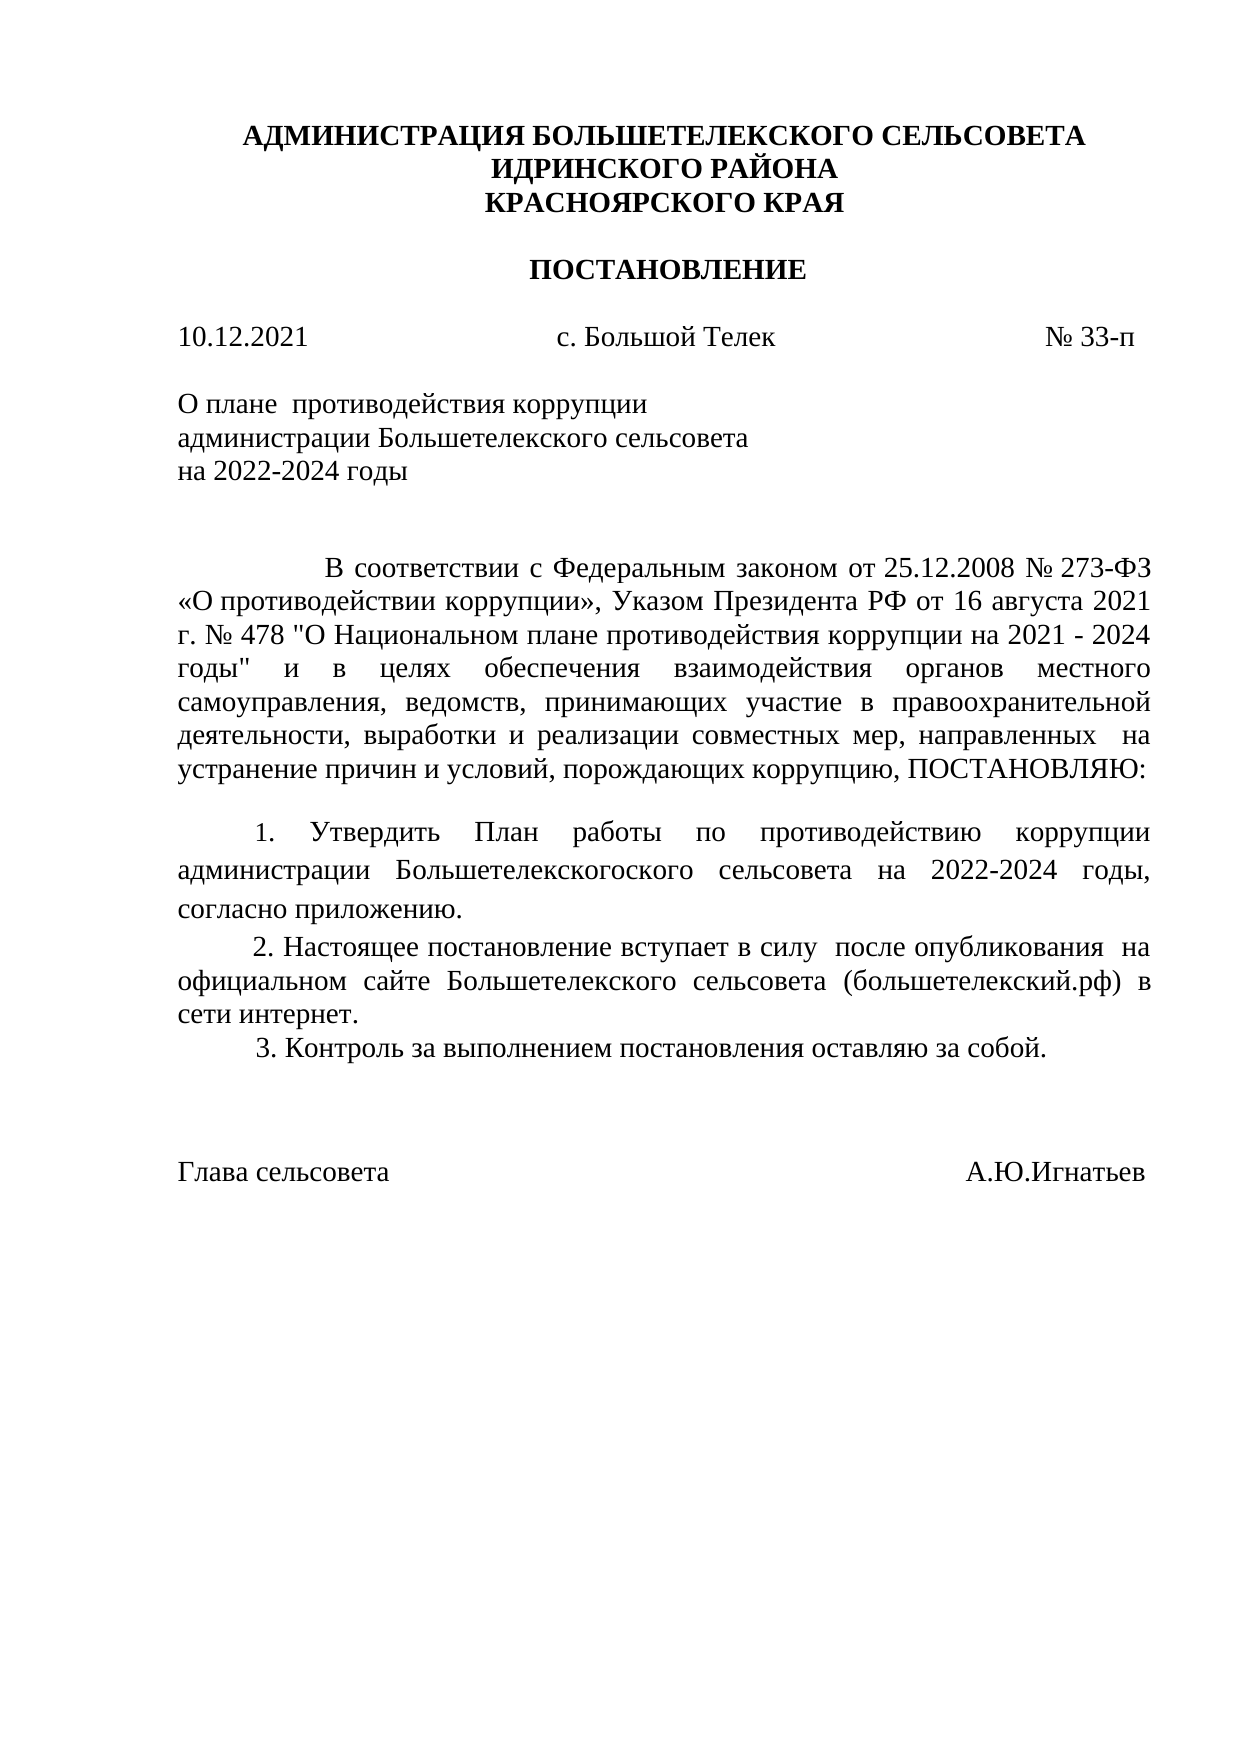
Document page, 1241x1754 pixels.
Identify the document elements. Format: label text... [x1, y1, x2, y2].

text О плане противодействия коррупции [177, 386, 1152, 420]
text ПОСТАНОВЛЕНИЕ [177, 252, 1152, 286]
text ИДРИНСКОГО РАЙОНА [177, 152, 1152, 185]
text В соответствии с Федеральным законом от 25.12.2008 № 273-ФЗ «О противодействии коррупции», Указом Президента РФ от 16 августа 2021 г. № 478 "О Национальном плане противодействия коррупции на 2021 - 2024 годы" и в целях обеспечения взаимодействия органов местного самоуправления, ведомств, принимающих участие в правоохранительной деятельности, выработки и реализации совместных мер, направленных на устранение причин и условий, порождающих коррупцию, ПОСТАНОВЛЯЮ: [177, 550, 1152, 617]
text 10.12.2021 с. Большой Телек № 33-п [177, 319, 1152, 353]
text 1. Утвердить План работы по противодействию коррупции администрации Большетелекскогоского сельсовета на 2022-2024 годы, согласно приложению. [177, 814, 1152, 924]
text КРАСНОЯРСКОГО КРАЯ [177, 185, 1152, 219]
text Глава сельсовета А.Ю.Игнатьев [177, 1120, 1152, 1188]
text 3. Контроль за выполнением постановления оставляю за собой. [177, 1030, 1152, 1063]
text В соответствии с Федеральным законом от 25.12.2008 № 273-ФЗ «О противодействии коррупции», Указом Президента РФ от 16 августа 2021 г. № 478 "О Национальном плане противодействия коррупции на 2021 - 2024 годы" и в целях обеспечения взаимодействия органов местного самоуправления, ведомств, принимающих участие в правоохранительной деятельности, выработки и реализации совместных мер, направленных на устранение причин и условий, порождающих коррупцию, ПОСТАНОВЛЯЮ: [177, 650, 1152, 784]
text 2. Настоящее постановление вступает в силу после опубликования на официальном сайте Большетелекского сельсовета (большетелекский.рф) в сети интернет. [177, 929, 1152, 1030]
text АДМИНИСТРАЦИЯ БОЛЬШЕТЕЛЕКСКОГО СЕЛЬСОВЕТА [177, 118, 1152, 152]
text администрации Большетелекского сельсовета [177, 420, 1152, 453]
text на 2022-2024 годы [177, 453, 1152, 487]
